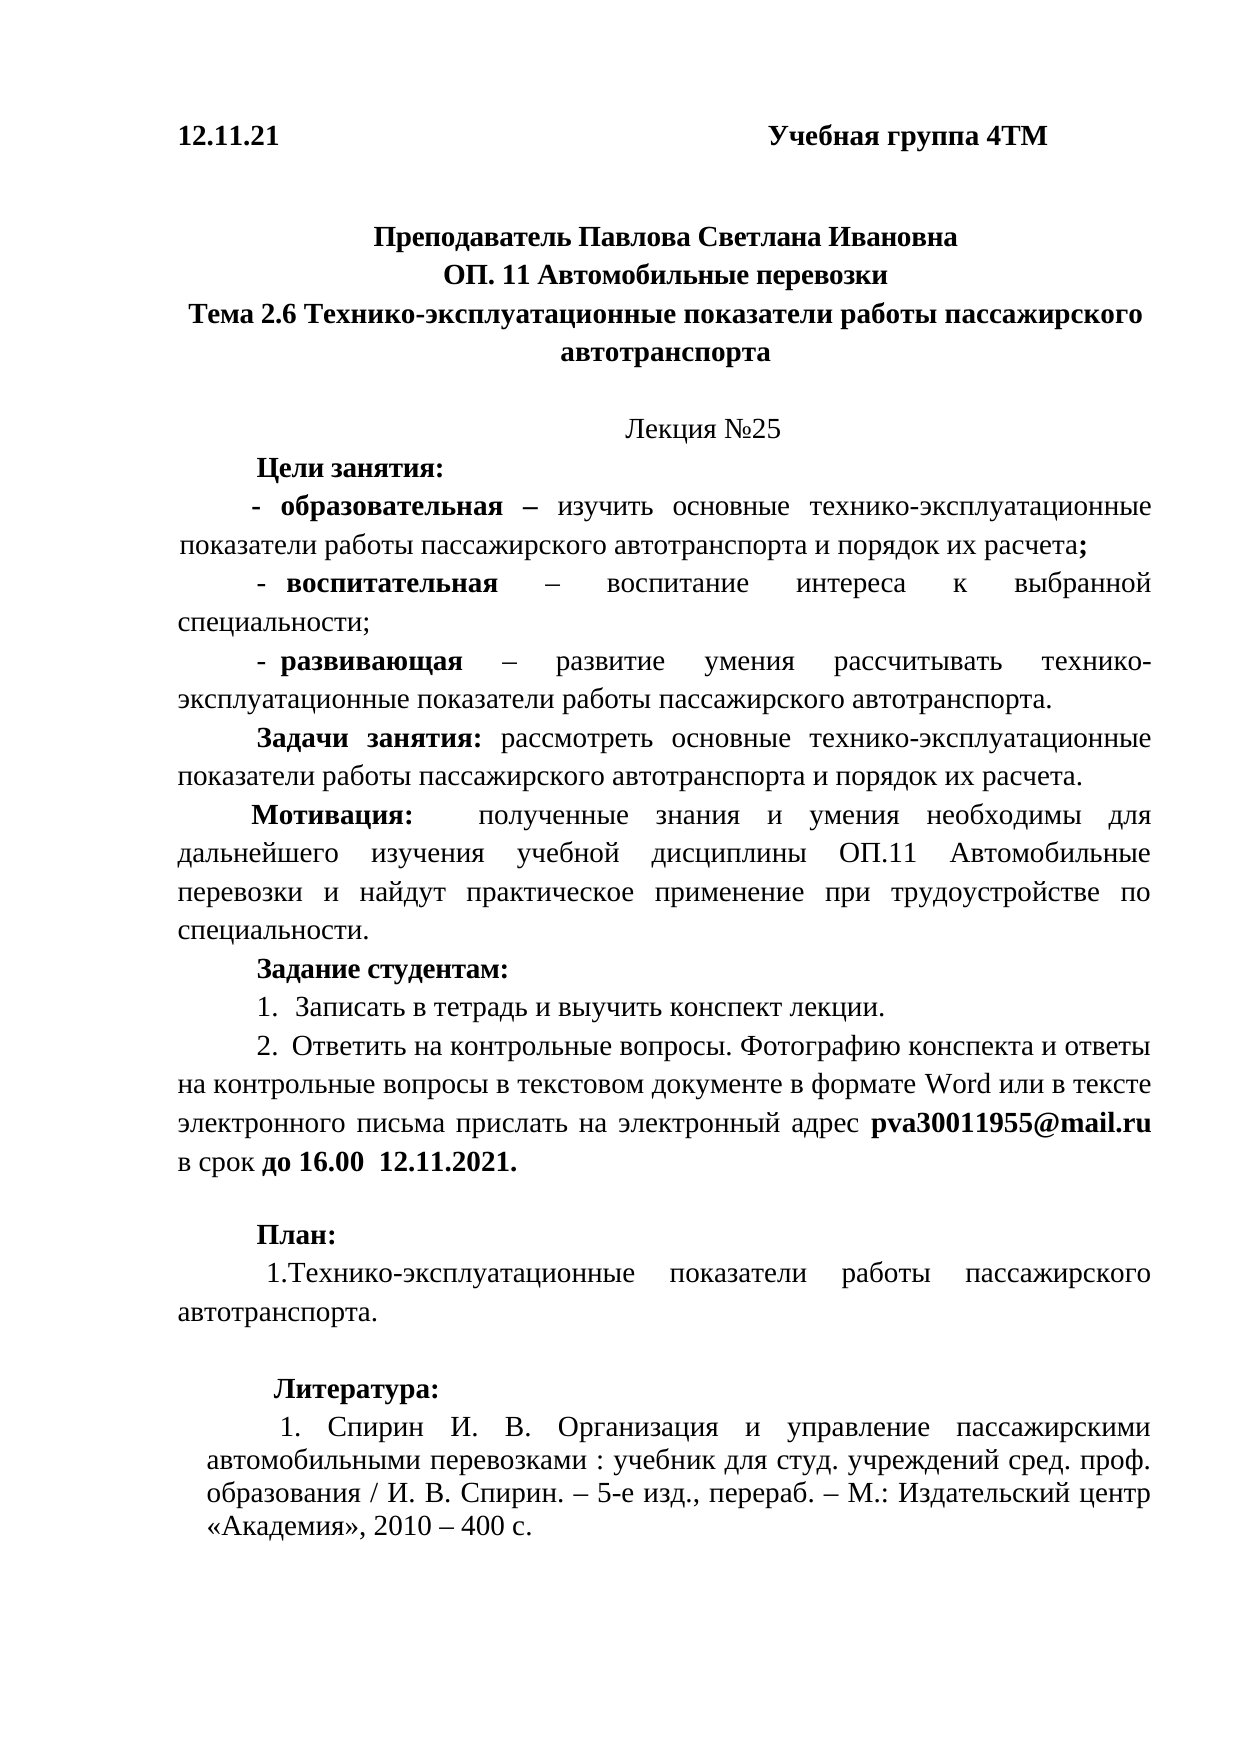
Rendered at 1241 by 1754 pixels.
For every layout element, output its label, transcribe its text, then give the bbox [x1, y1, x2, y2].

text Цели занятия: [177, 450, 1152, 483]
text 1.Технико-эксплуатационные показатели работы пассажирского автотранспорта. [177, 1256, 1152, 1328]
list Ответить на контрольные вопросы. Фотографию конспекта и ответы на контрольные вопросы в текстовом документе в формате Word или в тексте электронного письма прислать на электронный адрес pva30011955@mail.ru в срок до 16.00 12.11.2021. [177, 1028, 1152, 1177]
text Мотивация: полученные знания и умения необходимы для дальнейшего изучения учебной дисциплины ОП.11 Автомобильные перевозки и найдут практическое применение при трудоустройстве по специальности. [177, 797, 1152, 946]
text - образовательная – изучить основные технико-эксплуатационные показатели работы пассажирского автотранспорта и порядок их расчета; [179, 488, 1152, 561]
text План: [177, 1217, 1152, 1251]
list Записать в тетрадь и выучить конспект лекции. [177, 989, 1152, 1023]
text 1. Спирин И. В. Организация и управление пассажирскими автомобильными перевозками : учебник для студ. учреждений сред. проф. образования / И. В. Спирин. – 5-е изд., перераб. – М.: Издательский центр «Академия», 2010 – 400 с. [206, 1410, 1152, 1542]
text Задачи занятия: рассмотреть основные технико-эксплуатационные показатели работы пассажирского автотранспорта и порядок их расчета. [177, 720, 1152, 792]
text Лекция №25 [179, 411, 1152, 445]
text Задание студентам: [177, 951, 1152, 984]
text Преподаватель Павлова Светлана Ивановна ОП. 11 Автомобильные перевозки Тема 2.6 Технико-эксплуатационные показатели работы пассажирского автотранспорта [179, 219, 1152, 368]
text Литература: [274, 1371, 1149, 1405]
list воспитательная – воспитание интереса к выбранной специальности; [177, 566, 1152, 638]
text 12.11.21 Учебная группа 4ТМ [177, 118, 1152, 152]
list развивающая – развитие умения рассчитывать технико-эксплуатационные показатели работы пассажирского автотранспорта. [177, 643, 1152, 715]
